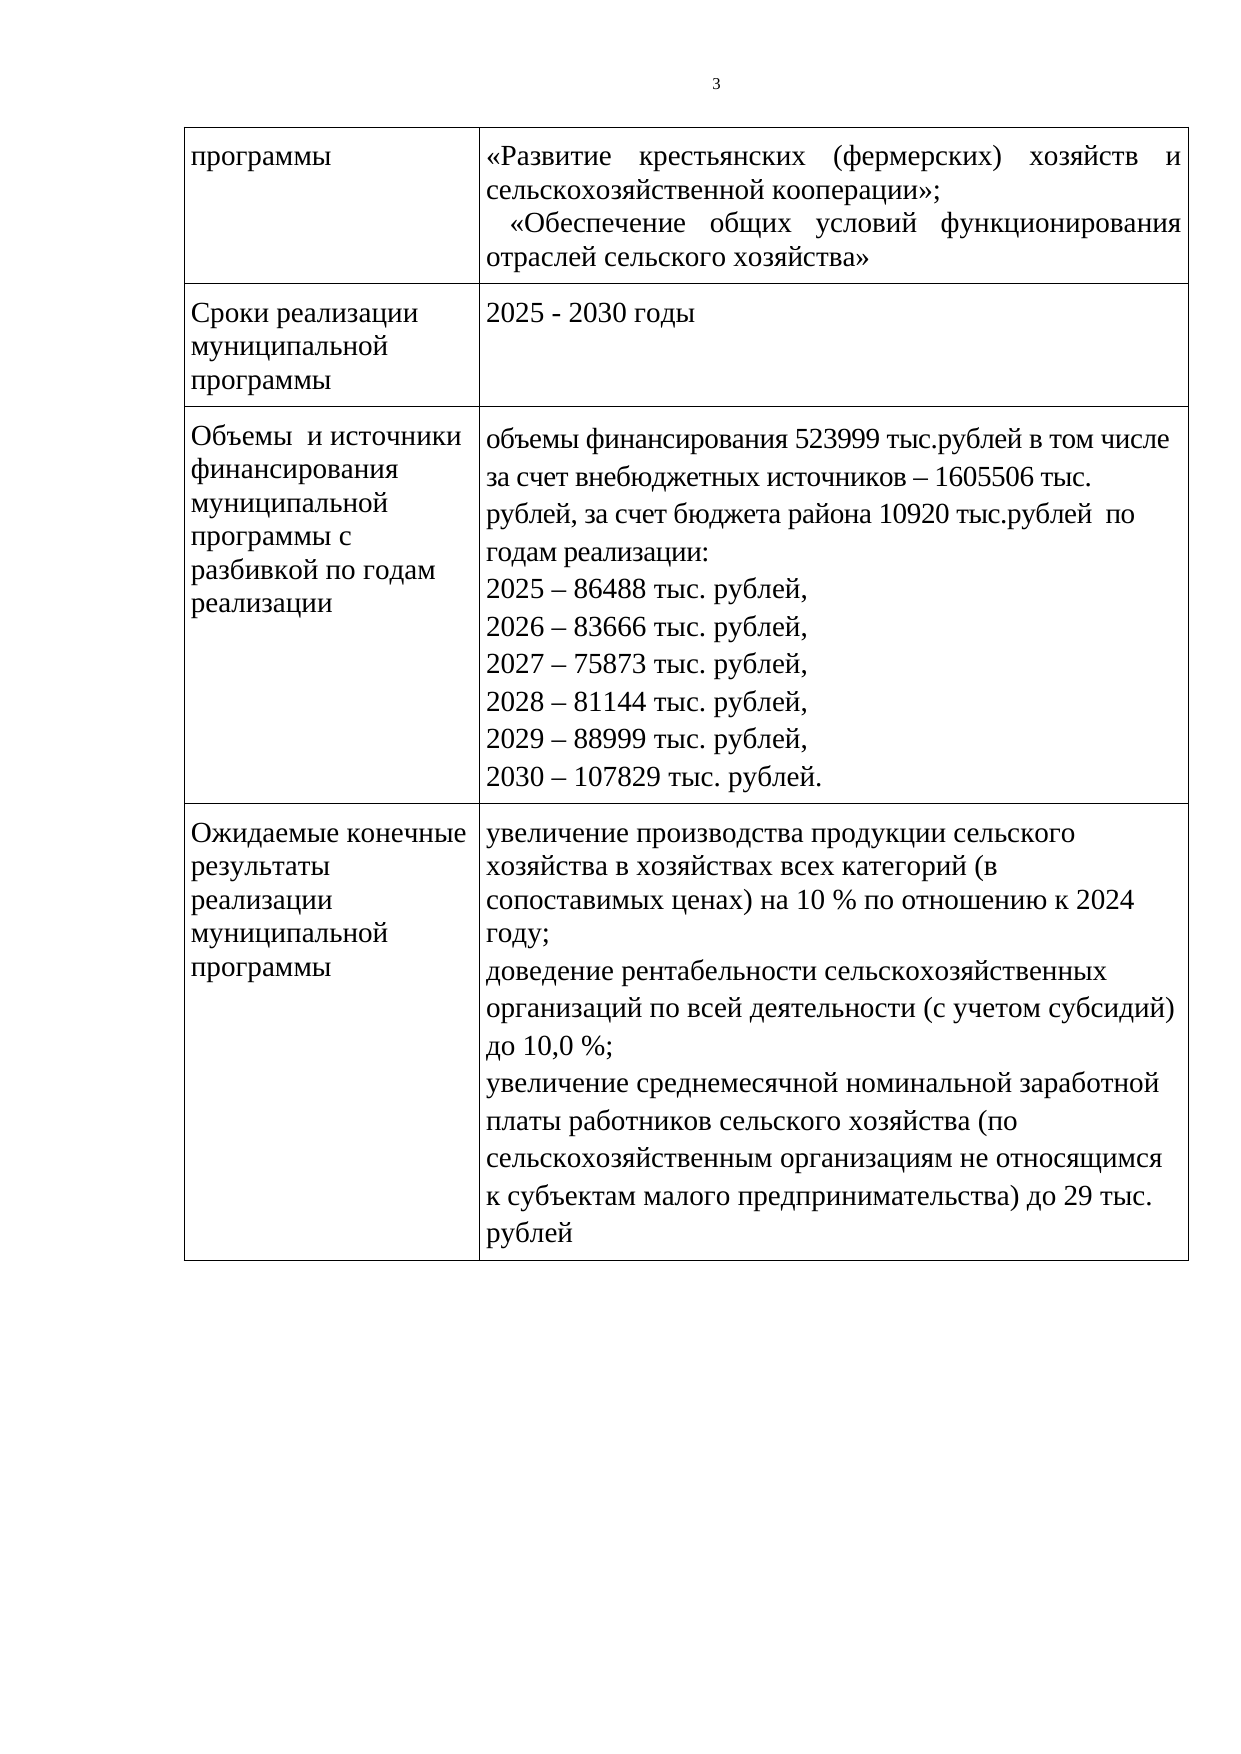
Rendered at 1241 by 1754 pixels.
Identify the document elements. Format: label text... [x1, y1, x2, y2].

table_cell Сроки реализации муниципальной программы [185, 284, 479, 406]
table_cell увеличение производства продукции сельского хозяйства в хозяйствах всех категорий (в сопоставимых ценах) на 10 % по отношению к 2024 году; доведение рентабельности сельскохозяйственных организаций по всей деятельности (с учетом субсидий) до 10,0 %; увеличение среднемесячной номинальной заработной платы работников сельского хозяйства (по сельскохозяйственным организациям не относящимся к субъектам малого предпринимательства) до 29 тыс. рублей [480, 804, 1188, 1260]
table_cell Ожидаемые конечные результаты реализации муниципальной программы [185, 804, 479, 1260]
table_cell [480, 128, 1188, 283]
table_cell 2025 - 2030 годы [480, 284, 1188, 406]
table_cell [185, 128, 479, 283]
table_cell Объемы и источники финансирования муниципальной программы с разбивкой по годам реализации [185, 407, 479, 803]
table_cell объемы финансирования 523999 тыс.рублей в том числе за счет внебюджетных источников – 1605506 тыс. рублей, за счет бюджета района 10920 тыс.рублей по годам реализации: 2025 – 86488 тыс. рублей, 2026 – 83666 тыс. рублей, 2027 – 75873 тыс. рублей, 2028 – 81144 тыс. рублей, 2029 – 88999 тыс. рублей, 2030 – 107829 тыс. рублей. [480, 407, 1188, 803]
